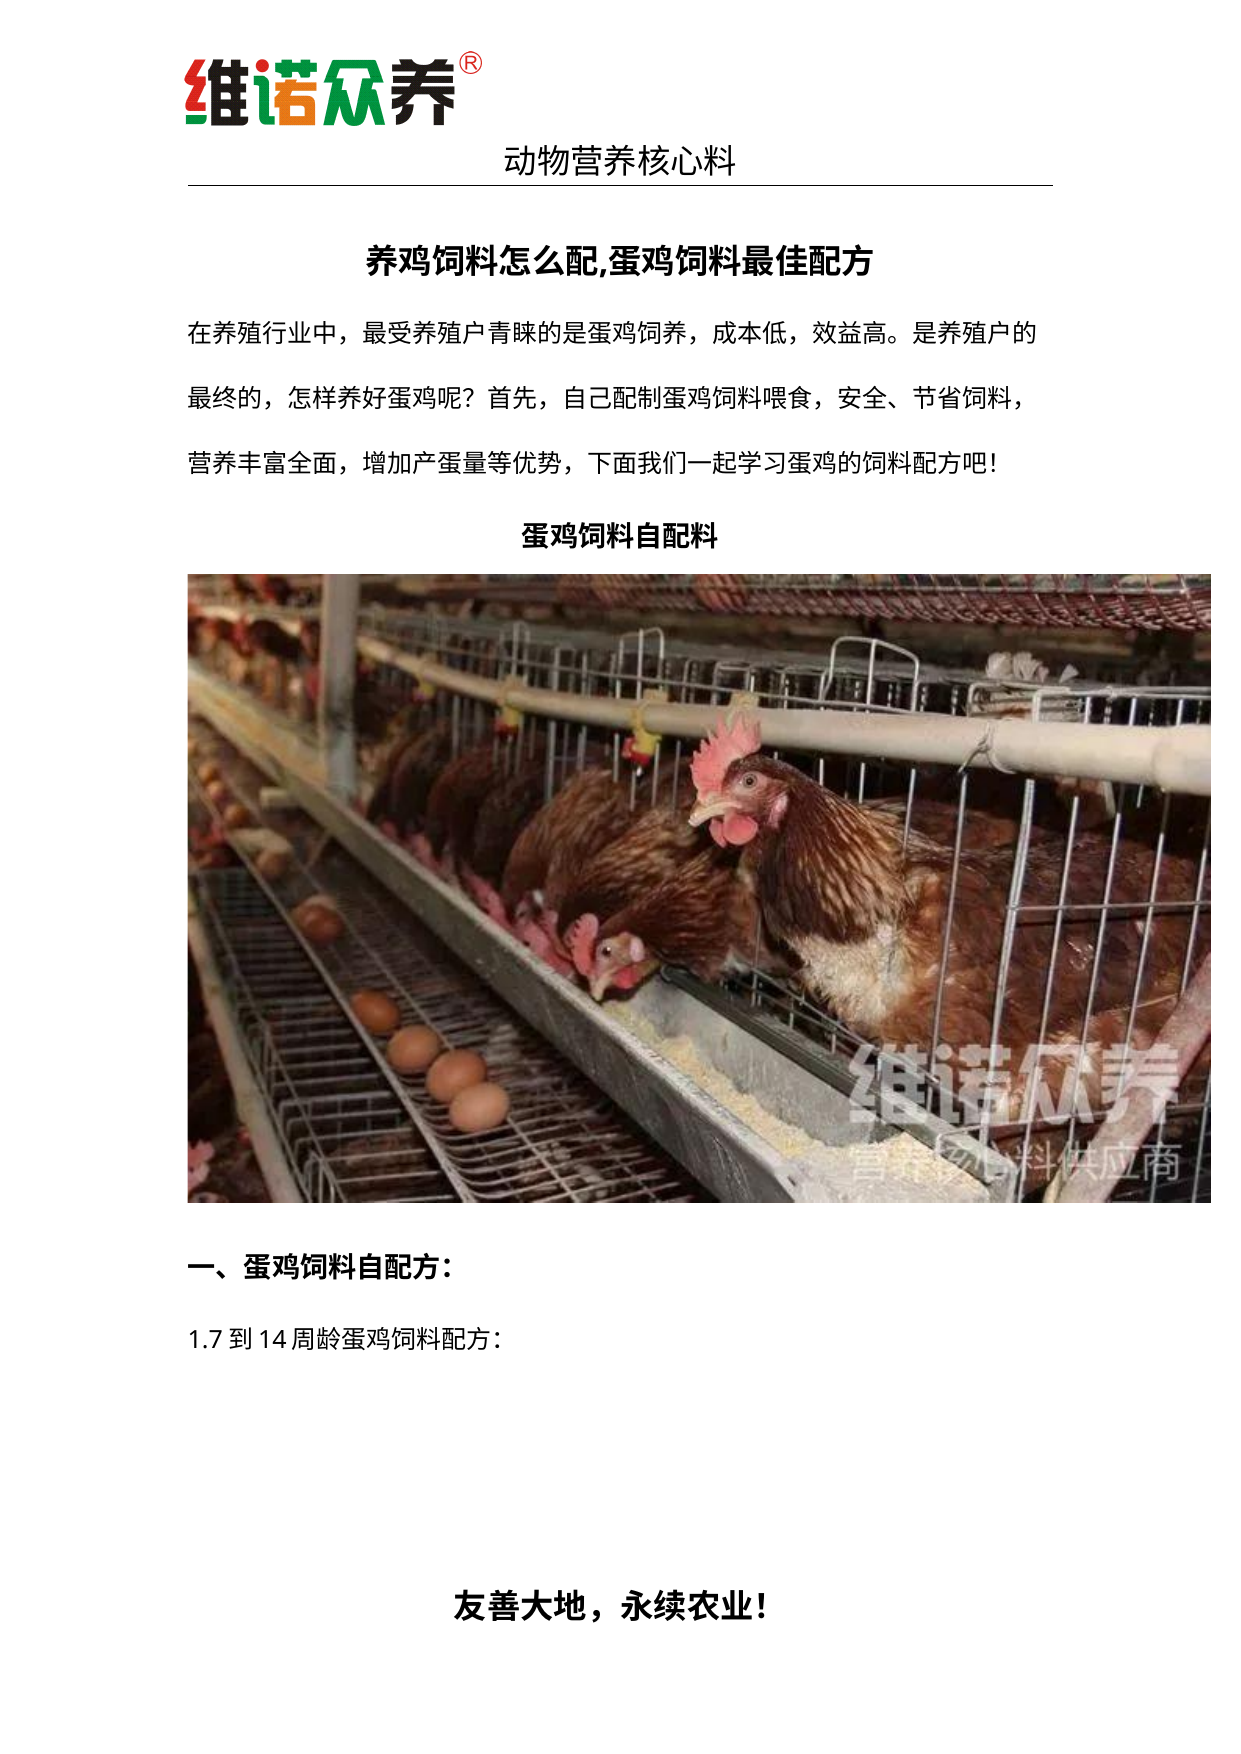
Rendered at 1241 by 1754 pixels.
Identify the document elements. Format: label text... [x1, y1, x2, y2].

text 在养殖行业中，最受养殖户青睐的是蛋鸡饲养，成本低，效益高。是养殖户的最终的，怎样养好蛋鸡呢？首先，自己配制蛋鸡饲料喂食，安全、节省饲料，营养丰富全面，增加产蛋量等优势，下面我们一起学习蛋鸡的饲料配方吧！ [187, 299, 1053, 494]
text 1.7到14周龄蛋鸡饲料配方： [187, 1305, 1053, 1370]
text 一、蛋鸡饲料自配方： [187, 1233, 1053, 1298]
picture [184, 51, 482, 126]
text 蛋鸡饲料自配料​ [187, 502, 1053, 567]
picture [187, 574, 1211, 1203]
text 养鸡饲料怎么配,蛋鸡饲料最佳配方 [187, 226, 1053, 291]
